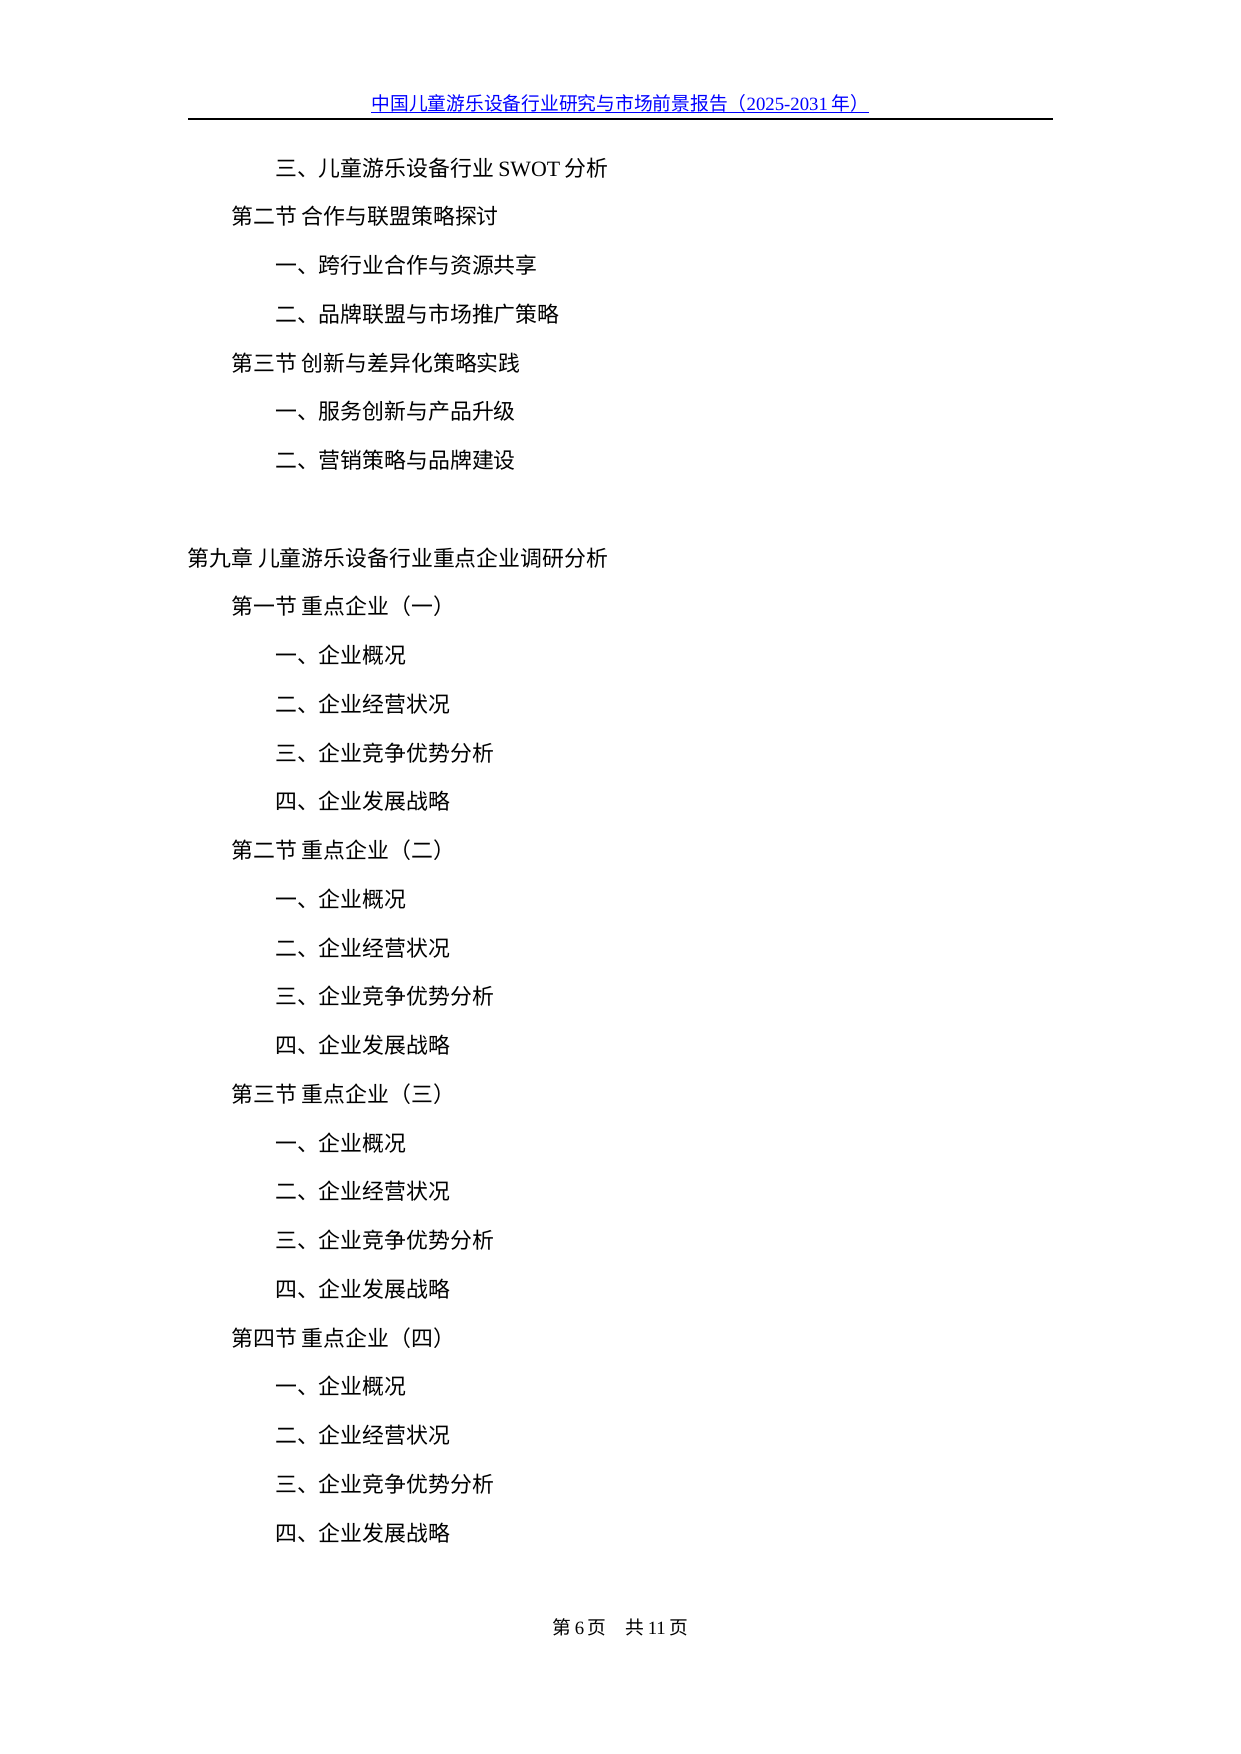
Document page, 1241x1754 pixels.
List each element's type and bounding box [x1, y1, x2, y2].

text [187, 150, 1053, 1548]
